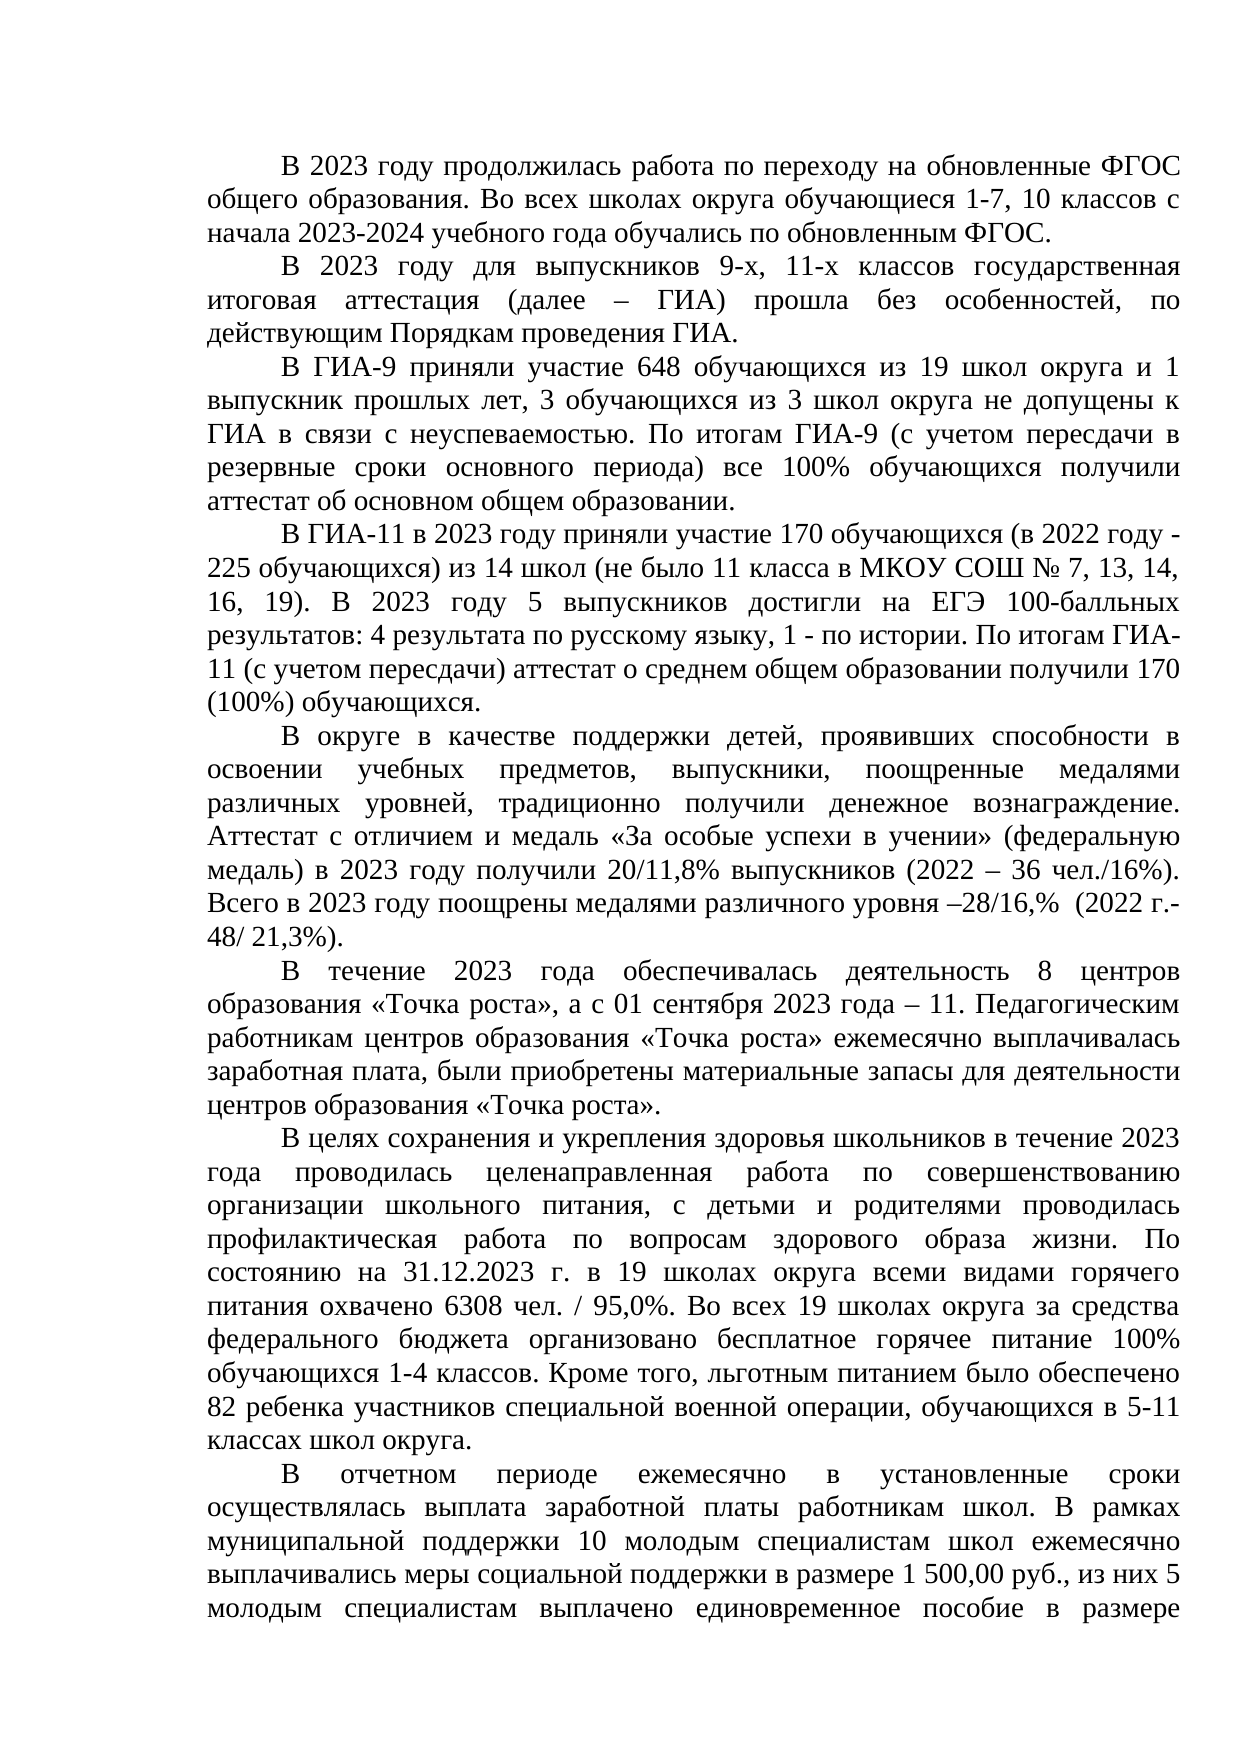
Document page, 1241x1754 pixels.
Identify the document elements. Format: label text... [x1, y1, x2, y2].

text В 2023 году продолжилась работа по переходу на обновленные ФГОС общего образования. Во всех школах округа обучающиеся 1-7, 10 классов с начала 2023-2024 учебного года обучались по обновленным ФГОС. [207, 148, 1181, 248]
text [207, 1456, 1181, 1623]
text В округе в качестве поддержки детей, проявивших способности в освоении учебных предметов, выпускники, поощренные медалями различных уровней, традиционно получили денежное вознаграждение. Аттестат с отличием и медаль «За особые успехи в учении» (федеральную медаль) в 2023 году получили 20/11,8% выпускников (2022 – 36 чел./16%). Всего в 2023 году поощрены медалями различного уровня –28/16,% (2022 г.- 48/ 21,3%). [207, 718, 1181, 953]
text В 2023 году для выпускников 9-х, 11-х классов государственная итоговая аттестация (далее – ГИА) прошла без особенностей, по действующим Порядкам проведения ГИА. [207, 248, 1181, 349]
text В целях сохранения и укрепления здоровья школьников в течение 2023 года проводилась целенаправленная работа по совершенствованию организации школьного питания, с детьми и родителями проводилась профилактическая работа по вопросам здорового образа жизни. По состоянию на 31.12.2023 г. в 19 школах округа всеми видами горячего питания охвачено 6308 чел. / 95,0%. Во всех 19 школах округа за средства федерального бюджета организовано бесплатное горячее питание 100% обучающихся 1-4 классов. Кроме того, льготным питанием было обеспечено 82 ребенка участников специальной военной операции, обучающихся в 5-11 классах школ округа. [207, 1120, 1181, 1456]
text В ГИА-9 приняли участие 648 обучающихся из 19 школ округа и 1 выпускник прошлых лет, 3 обучающихся из 3 школ округа не допущены к ГИА в связи с неуспеваемостью. По итогам ГИА-9 (с учетом пересдачи в резервные сроки основного периода) все 100% обучающихся получили аттестат об основном общем образовании. [207, 349, 1181, 517]
text В ГИА-11 в 2023 году приняли участие 170 обучающихся (в 2022 году - 225 обучающихся) из 14 школ (не было 11 класса в МКОУ СОШ № 7, 13, 14, 16, 19). В 2023 году 5 выпускников достигли на ЕГЭ 100-балльных результатов: 4 результата по русскому языку, 1 - по истории. По итогам ГИА-11 (с учетом пересдачи) аттестат о среднем общем образовании получили 170 (100%) обучающихся. [207, 517, 1181, 718]
text В течение 2023 года обеспечивалась деятельность 8 центров образования «Точка роста», а с 01 сентября 2023 года – 11. Педагогическим работникам центров образования «Точка роста» ежемесячно выплачивалась заработная плата, были приобретены материальные запасы для деятельности центров образования «Точка роста». [207, 953, 1181, 1120]
